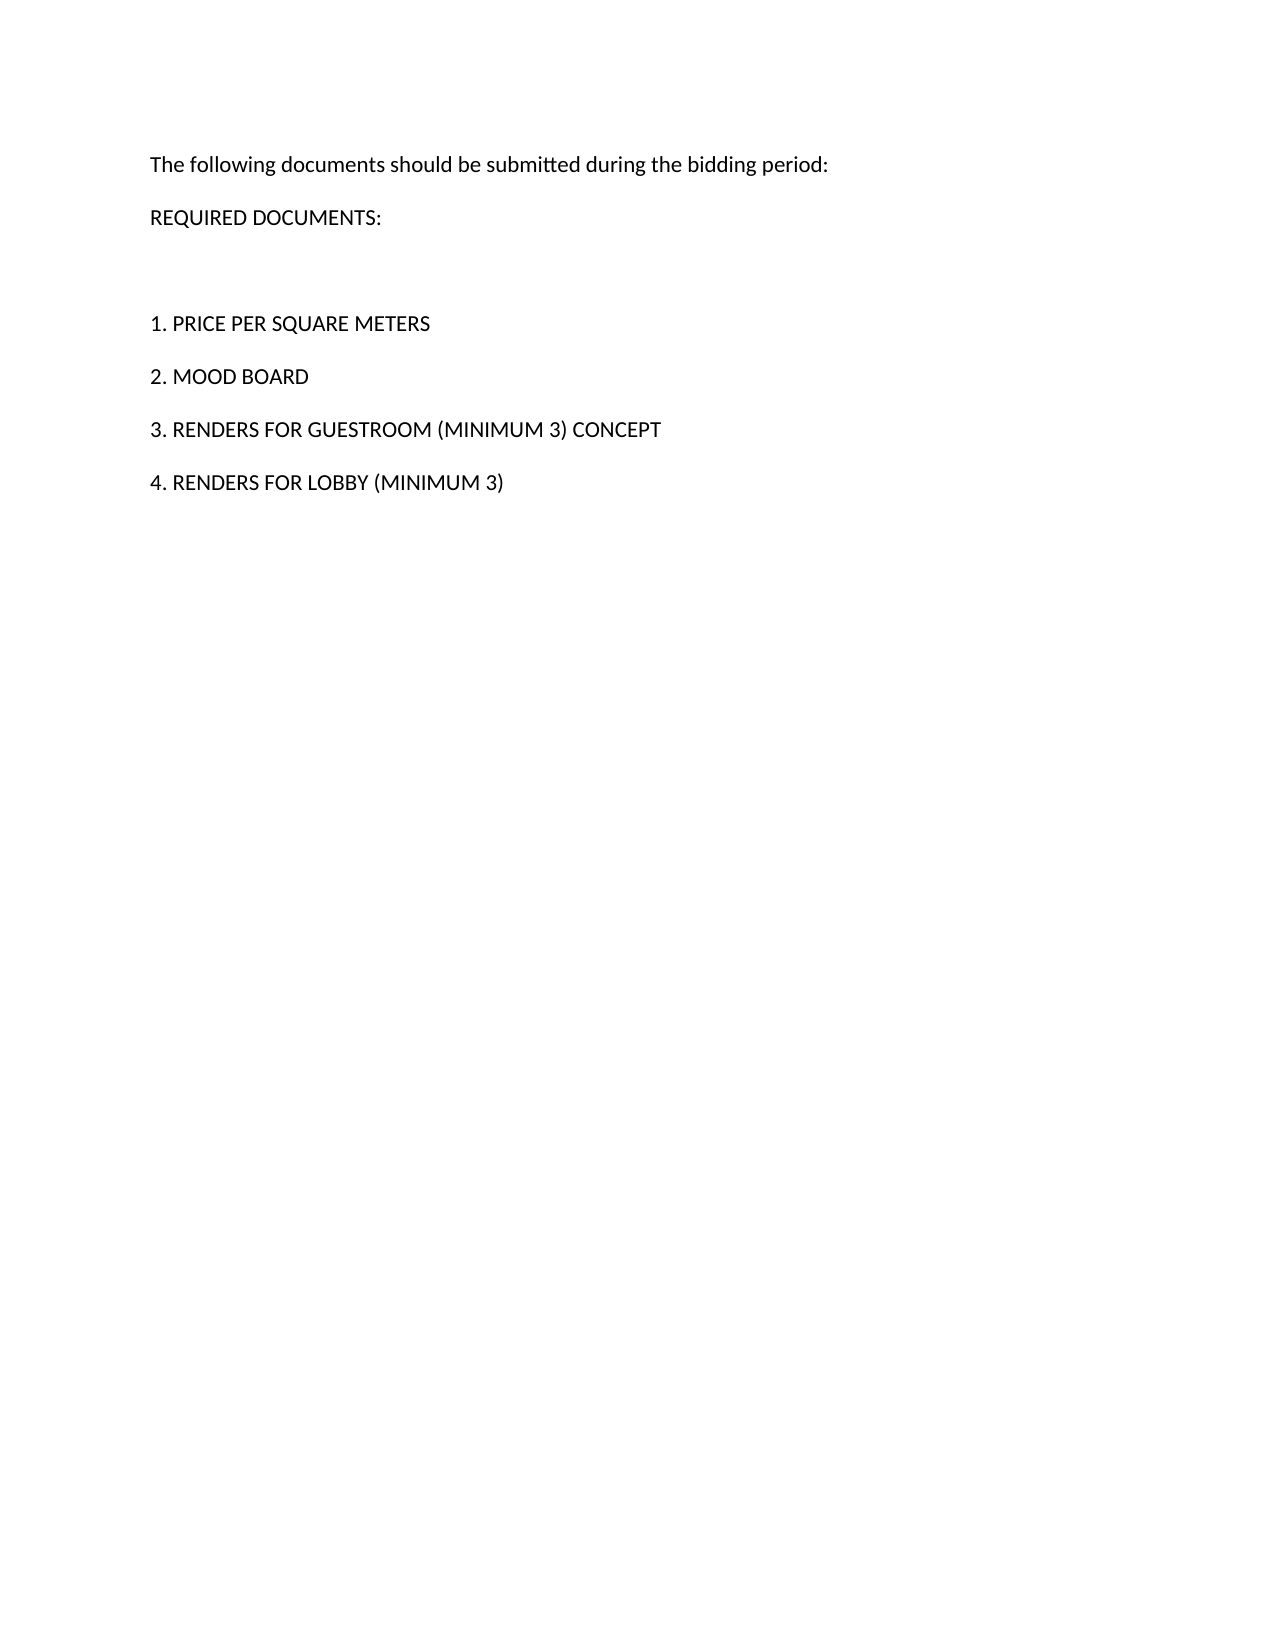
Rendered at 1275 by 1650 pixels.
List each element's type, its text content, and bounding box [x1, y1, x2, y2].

text The following documents should be submitted during the bidding period: [150, 150, 1125, 178]
text 3. RENDERS FOR GUESTROOM (MINIMUM 3) CONCEPT [150, 415, 1125, 443]
text 2. MOOD BOARD [150, 362, 1125, 390]
text REQUIRED DOCUMENTS: [150, 203, 1125, 231]
text 4. RENDERS FOR LOBBY (MINIMUM 3) [150, 468, 1125, 496]
text 1. PRICE PER SQUARE METERS [150, 309, 1125, 337]
